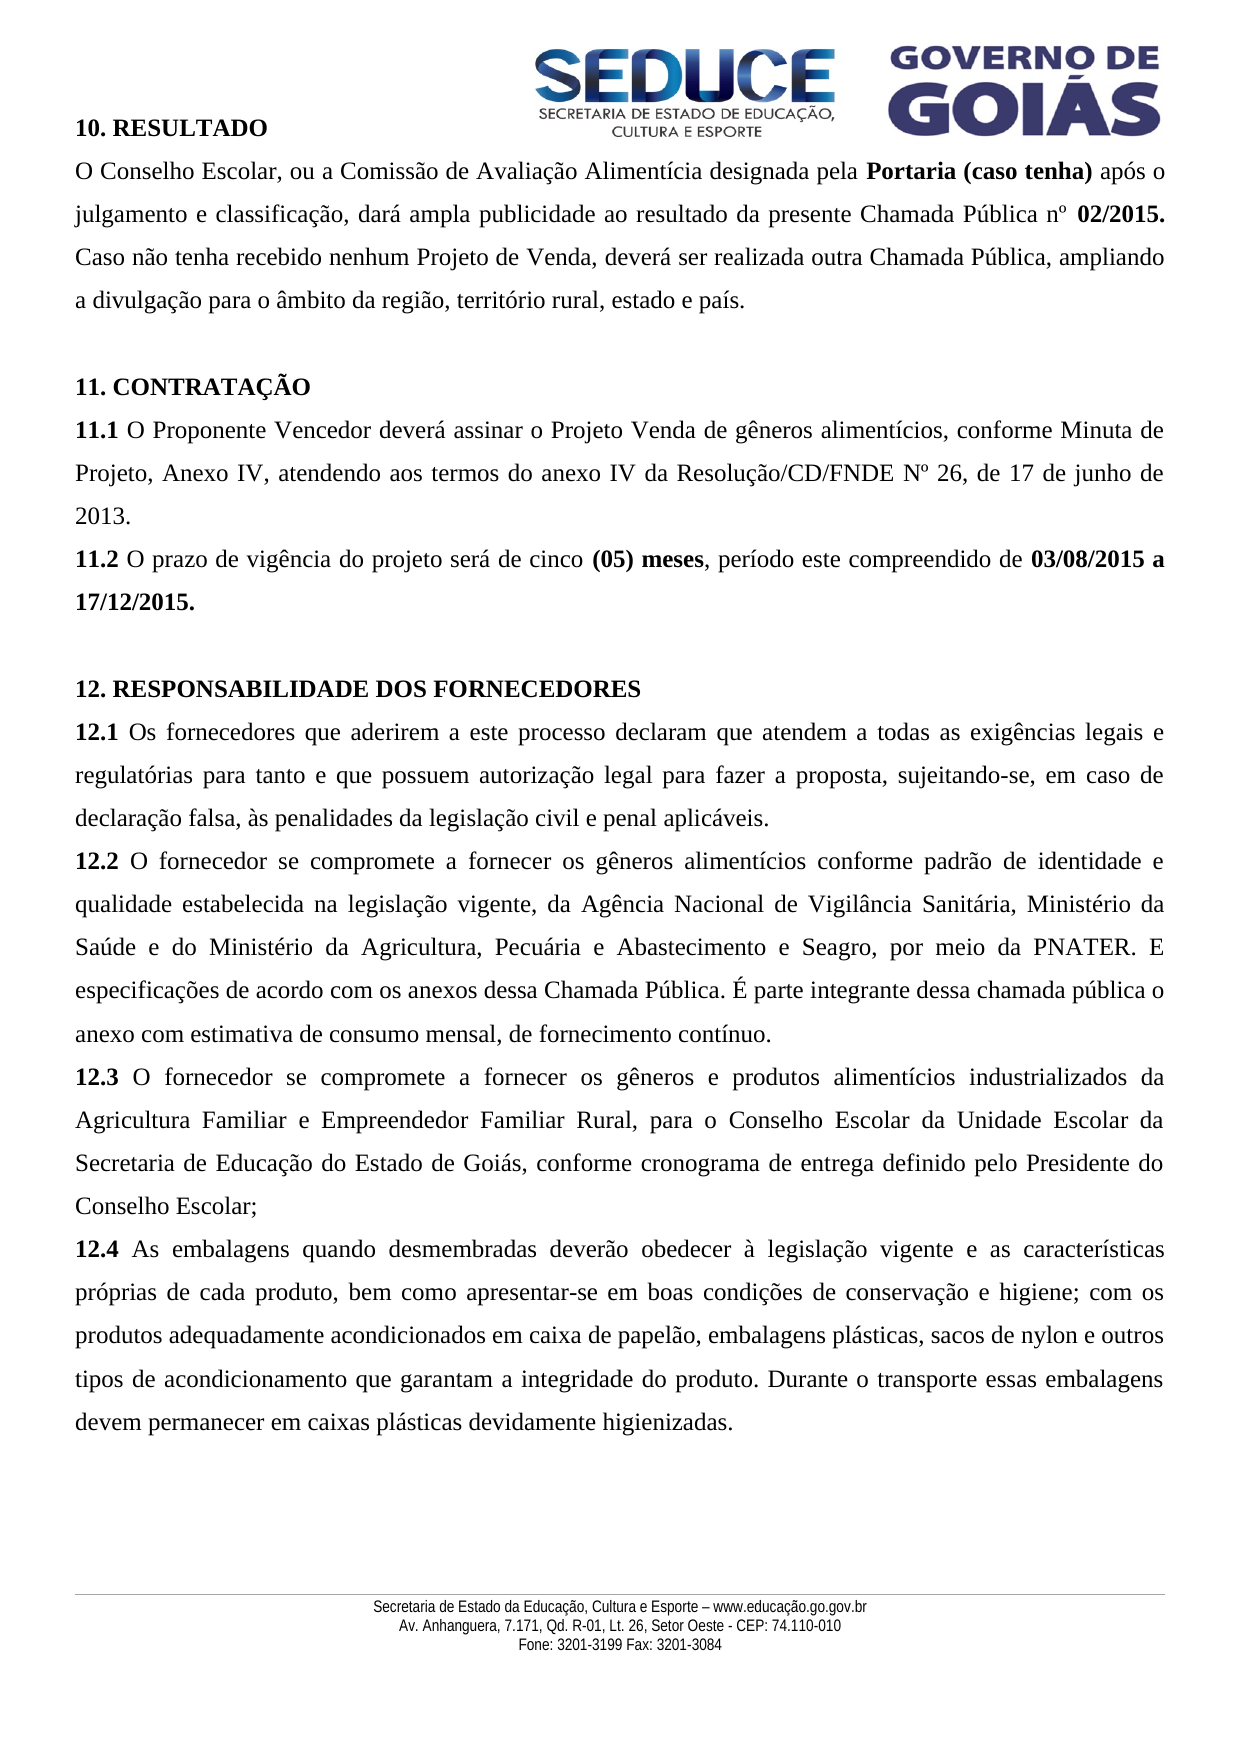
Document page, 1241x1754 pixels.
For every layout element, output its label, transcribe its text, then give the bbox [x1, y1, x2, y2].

picture [534, 39, 1169, 147]
text O Conselho Escolar, ou a Comissão de Avaliação Alimentícia designada pela Portaria (caso tenha) após o julgamento e classificação, dará ampla publicidade ao resultado da presente Chamada Pública nº 02/2015. Caso não tenha recebido nenhum Projeto de Venda, deverá ser realizada outra Chamada Pública, ampliando a divulgação para o âmbito da região, território rural, estado e país. [75, 156, 1165, 314]
text 11. CONTRATAÇÃO [75, 372, 1165, 401]
text 12. RESPONSABILIDADE DOS FORNECEDORES [75, 674, 1165, 702]
text 11.1 O Proponente Vencedor deverá assinar o Projeto Venda de gêneros alimentícios, conforme Minuta de Projeto, Anexo IV, atendendo aos termos do anexo IV da Resolução/CD/FNDE Nº 26, de 17 de junho de 2013. [75, 415, 1165, 530]
text 11.2 O prazo de vigência do projeto será de cinco (05) meses, período este compreendido de 03/08/2015 a 17/12/2015. [75, 544, 1165, 616]
text 12.3 O fornecedor se compromete a fornecer os gêneros e produtos alimentícios industrializados da Agricultura Familiar e Empreendedor Familiar Rural, para o Conselho Escolar da Unidade Escolar da Secretaria de Educação do Estado de Goiás, conforme cronograma de entrega definido pelo Presidente do Conselho Escolar; [75, 1062, 1165, 1220]
text 12.4 As embalagens quando desmembradas deverão obedecer à legislação vigente e as características próprias de cada produto, bem como apresentar-se em boas condições de conservação e higiene; com os produtos adequadamente acondicionados em caixa de papelão, embalagens plásticas, sacos de nylon e outros tipos de acondicionamento que garantam a integridade do produto. Durante o transporte essas embalagens devem permanecer em caixas plásticas devidamente higienizadas. [75, 1234, 1165, 1436]
text 10. RESULTADO [75, 113, 1165, 142]
text 12.1 Os fornecedores que aderirem a este processo declaram que atendem a todas as exigências legais e regulatórias para tanto e que possuem autorização legal para fazer a proposta, sujeitando-se, em caso de declaração falsa, às penalidades da legislação civil e penal aplicáveis. [75, 717, 1165, 832]
text 12.2 O fornecedor se compromete a fornecer os gêneros alimentícios conforme padrão de identidade e qualidade estabelecida na legislação vigente, da Agência Nacional de Vigilância Sanitária, Ministério da Saúde e do Ministério da Agricultura, Pecuária e Abastecimento e Seagro, por meio da PNATER. E especificações de acordo com os anexos dessa Chamada Pública. É parte integrante dessa chamada pública o anexo com estimativa de consumo mensal, de fornecimento contínuo. [75, 846, 1165, 1047]
